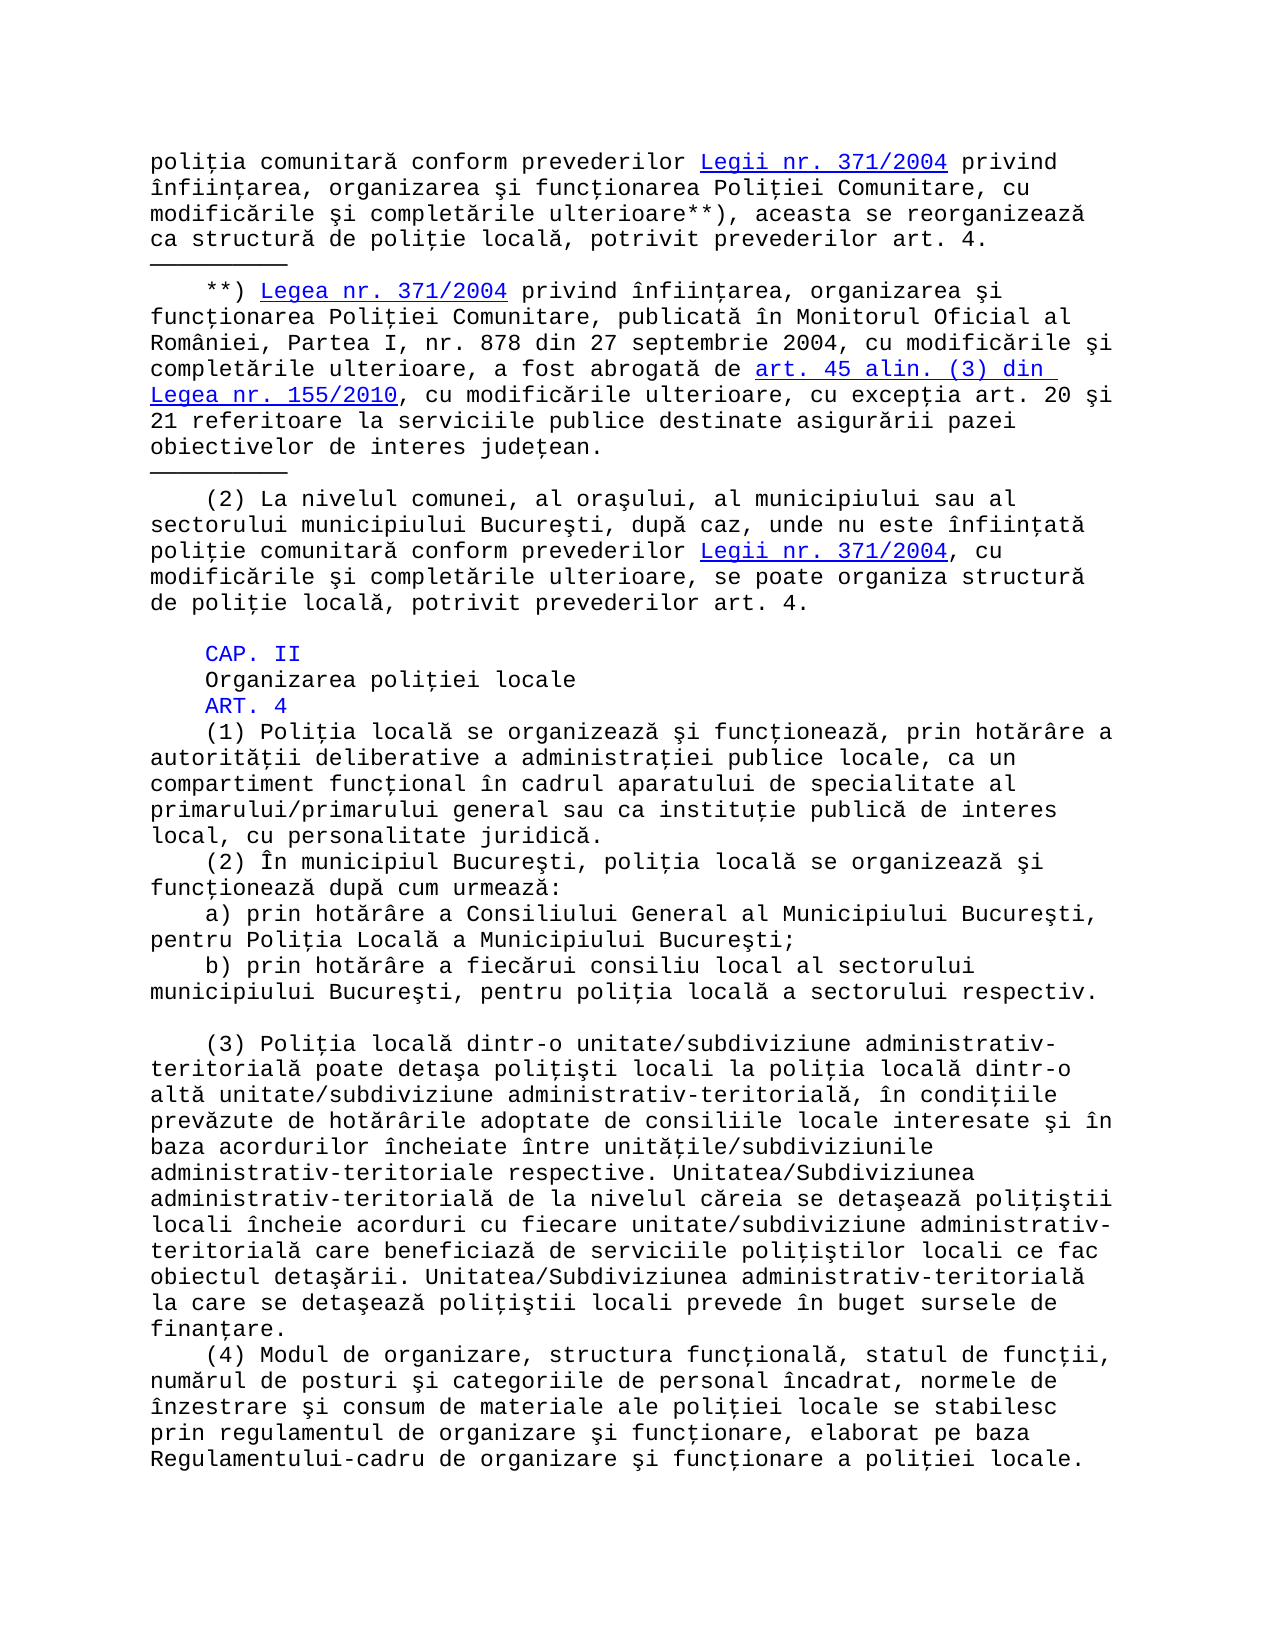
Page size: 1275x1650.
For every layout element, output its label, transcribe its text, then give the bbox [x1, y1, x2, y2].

text ────────── [150, 254, 1125, 280]
text (3) Poliţia locală dintr-o unitate/subdiviziune administrativ-teritorială poate detaşa poliţişti locali la poliţia locală dintr-o altă unitate/subdiviziune administrativ-teritorială, în condiţiile prevăzute de hotărârile adoptate de consiliile locale interesate şi în baza acordurilor încheiate între unităţile/subdiviziunile administrativ-teritoriale respective. Unitatea/Subdiviziunea administrativ-teritorială de la nivelul căreia se detaşează poliţiştii locali încheie acorduri cu fiecare unitate/subdiviziune administrativ-teritorială care beneficiază de serviciile poliţiştilor locali ce fac obiectul detaşării. Unitatea/Subdiviziunea administrativ-teritorială la care se detaşează poliţiştii locali prevede în buget sursele de finanţare. [150, 1032, 1125, 1343]
text (2) În municipiul Bucureşti, poliţia locală se organizează şi funcţionează după cum urmează: [150, 850, 1125, 902]
text ART. 4 [150, 695, 1125, 721]
text (4) Modul de organizare, structura funcţională, statul de funcţii, numărul de posturi şi categoriile de personal încadrat, normele de înzestrare şi consum de materiale ale poliţiei locale se stabilesc prin regulamentul de organizare şi funcţionare, elaborat pe baza Regulamentului-cadru de organizare şi funcţionare a poliţiei locale. [150, 1343, 1125, 1473]
text ────────── [150, 461, 1125, 487]
text (2) La nivelul comunei, al oraşului, al municipiului sau al sectorului municipiului Bucureşti, după caz, unde nu este înfiinţată poliţie comunitară conform prevederilor <LLNK 12004 371 10 201 0 18>Legii nr. 371/2004, cu modificările şi completările ulterioare, se poate organiza structură de poliţie locală, potrivit prevederilor art. 4. [150, 487, 1125, 617]
text CAP. II [150, 643, 1125, 669]
text (1) Poliţia locală se organizează şi funcţionează, prin hotărâre a autorităţii deliberative a administraţiei publice locale, ca un compartiment funcţional în cadrul aparatului de specialitate al primarului/primarului general sau ca instituţie publică de interes local, cu personalitate juridică. [150, 721, 1125, 850]
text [150, 150, 1125, 254]
text **) <LLNK 12004 371 10 201 0 18>Legea nr. 371/2004 privind înfiinţarea, organizarea şi funcţionarea Poliţiei Comunitare, publicată în Monitorul Oficial al României, Partea I, nr. 878 din 27 septembrie 2004, cu modificările şi completările ulterioare, a fost abrogată de <LLNK 12010 155 10 201 0 40>art. 45 alin. (3) din Legea nr. 155/2010, cu modificările ulterioare, cu excepţia art. 20 şi 21 referitoare la serviciile publice destinate asigurării pazei obiectivelor de interes judeţean. [150, 280, 1125, 461]
text b) prin hotărâre a fiecărui consiliu local al sectorului municipiului Bucureşti, pentru poliţia locală a sectorului respectiv. [150, 954, 1125, 1006]
text a) prin hotărâre a Consiliului General al Municipiului Bucureşti, pentru Poliţia Locală a Municipiului Bucureşti; [150, 902, 1125, 954]
text Organizarea poliţiei locale [150, 669, 1125, 695]
